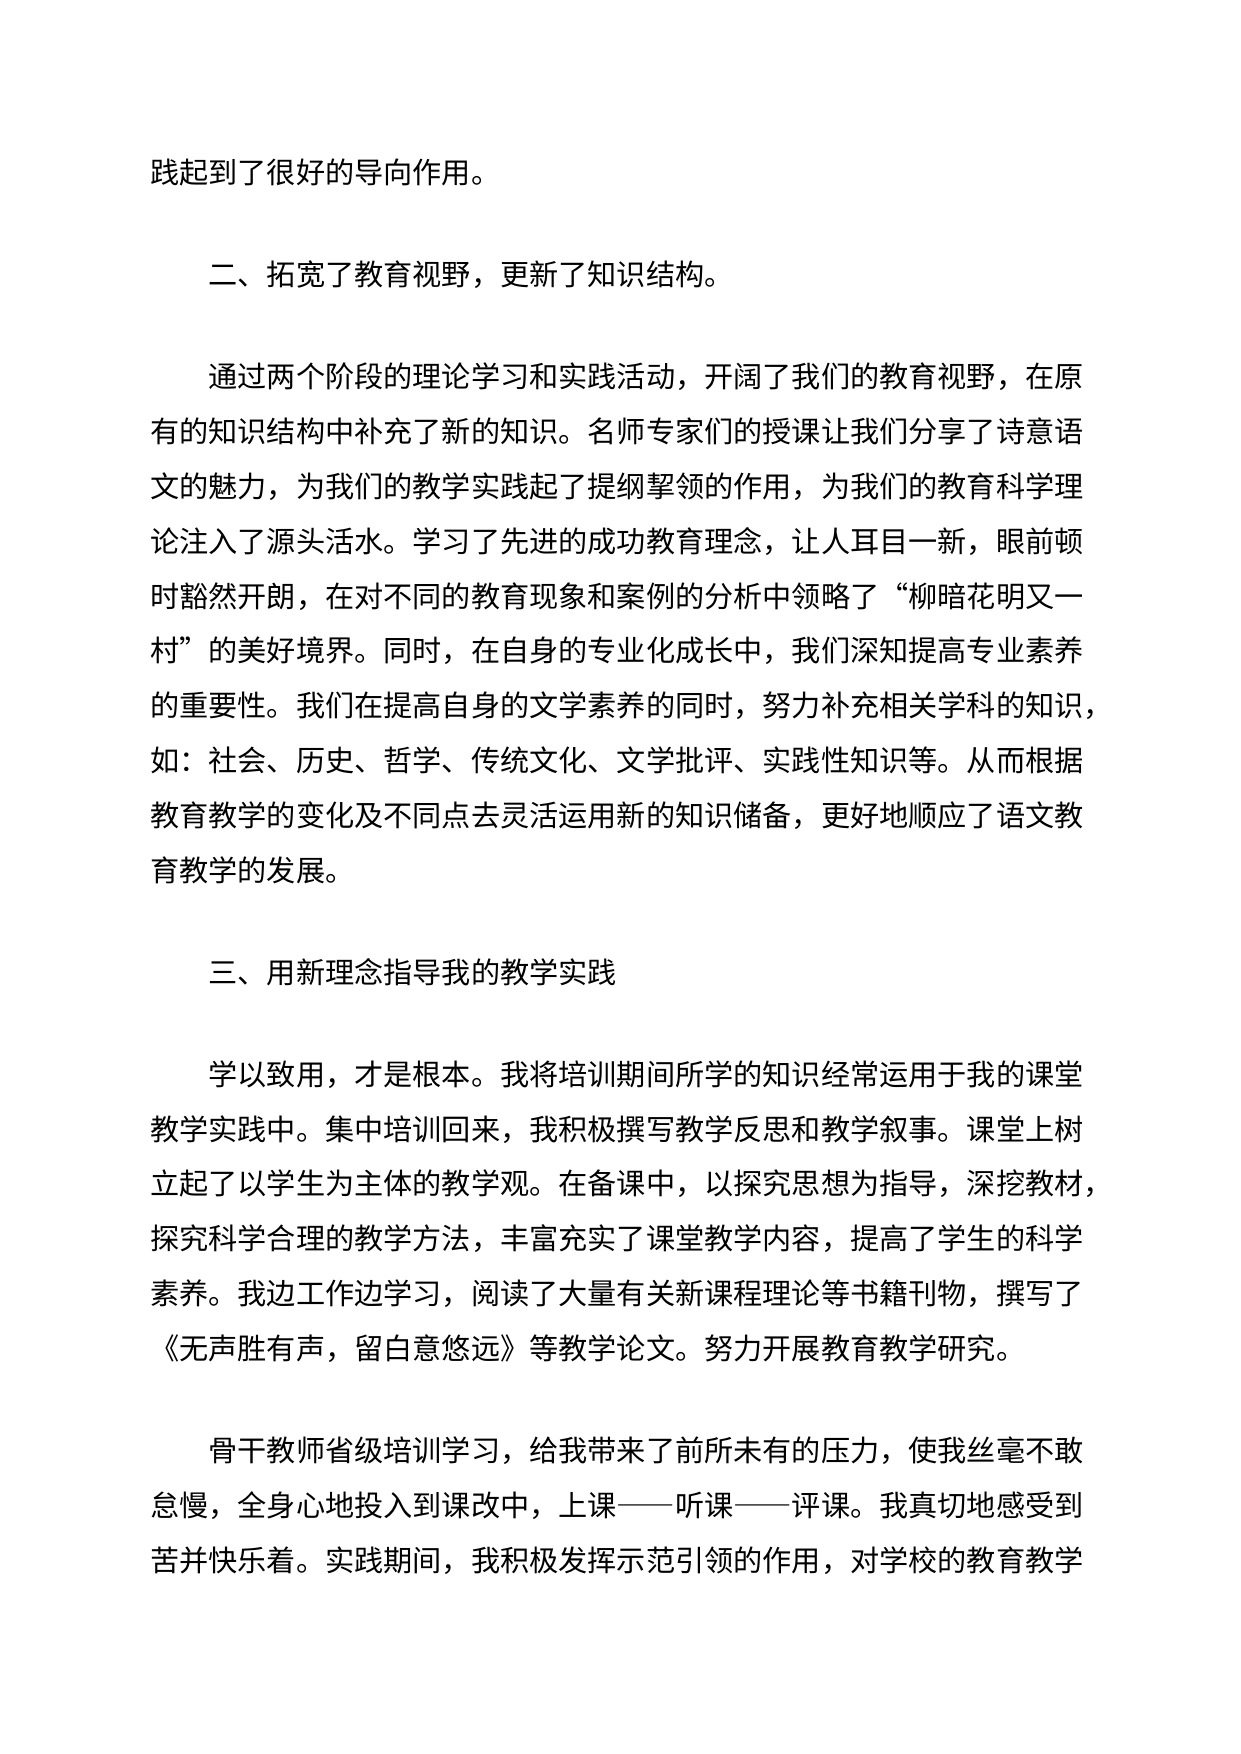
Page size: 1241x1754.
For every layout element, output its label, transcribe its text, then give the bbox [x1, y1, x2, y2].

text 学以致用，才是根本。我将培训期间所学的知识经常运用于我的课堂教学实践中。集中培训回来，我积极撰写教学反思和教学叙事。课堂上树立起了以学生为主体的教学观。在备课中，以探究思想为指导，深挖教材，探究科学合理的教学方法，丰富充实了课堂教学内容，提高了学生的科学素养。我边工作边学习，阅读了大量有关新课程理论等书籍刊物，撰写了《无声胜有声，留白意悠远》等教学论文。努力开展教育教学研究。 [150, 1051, 1090, 1368]
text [150, 1427, 1090, 1579]
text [150, 150, 1090, 192]
text 三、用新理念指导我的教学实践 [150, 949, 1090, 992]
text 通过两个阶段的理论学习和实践活动，开阔了我们的教育视野，在原有的知识结构中补充了新的知识。名师专家们的授课让我们分享了诗意语文的魅力，为我们的教学实践起了提纲挈领的作用，为我们的教育科学理论注入了源头活水。学习了先进的成功教育理念，让人耳目一新，眼前顿时豁然开朗，在对不同的教育现象和案例的分析中领略了“柳暗花明又一村”的美好境界。同时，在自身的专业化成长中，我们深知提高专业素养的重要性。我们在提高自身的文学素养的同时，努力补充相关学科的知识，如：社会、历史、哲学、传统文化、文学批评、实践性知识等。从而根据教育教学的变化及不同点去灵活运用新的知识储备，更好地顺应了语文教育教学的发展。 [150, 353, 1090, 890]
text 二、拓宽了教育视野，更新了知识结构。 [150, 252, 1090, 294]
